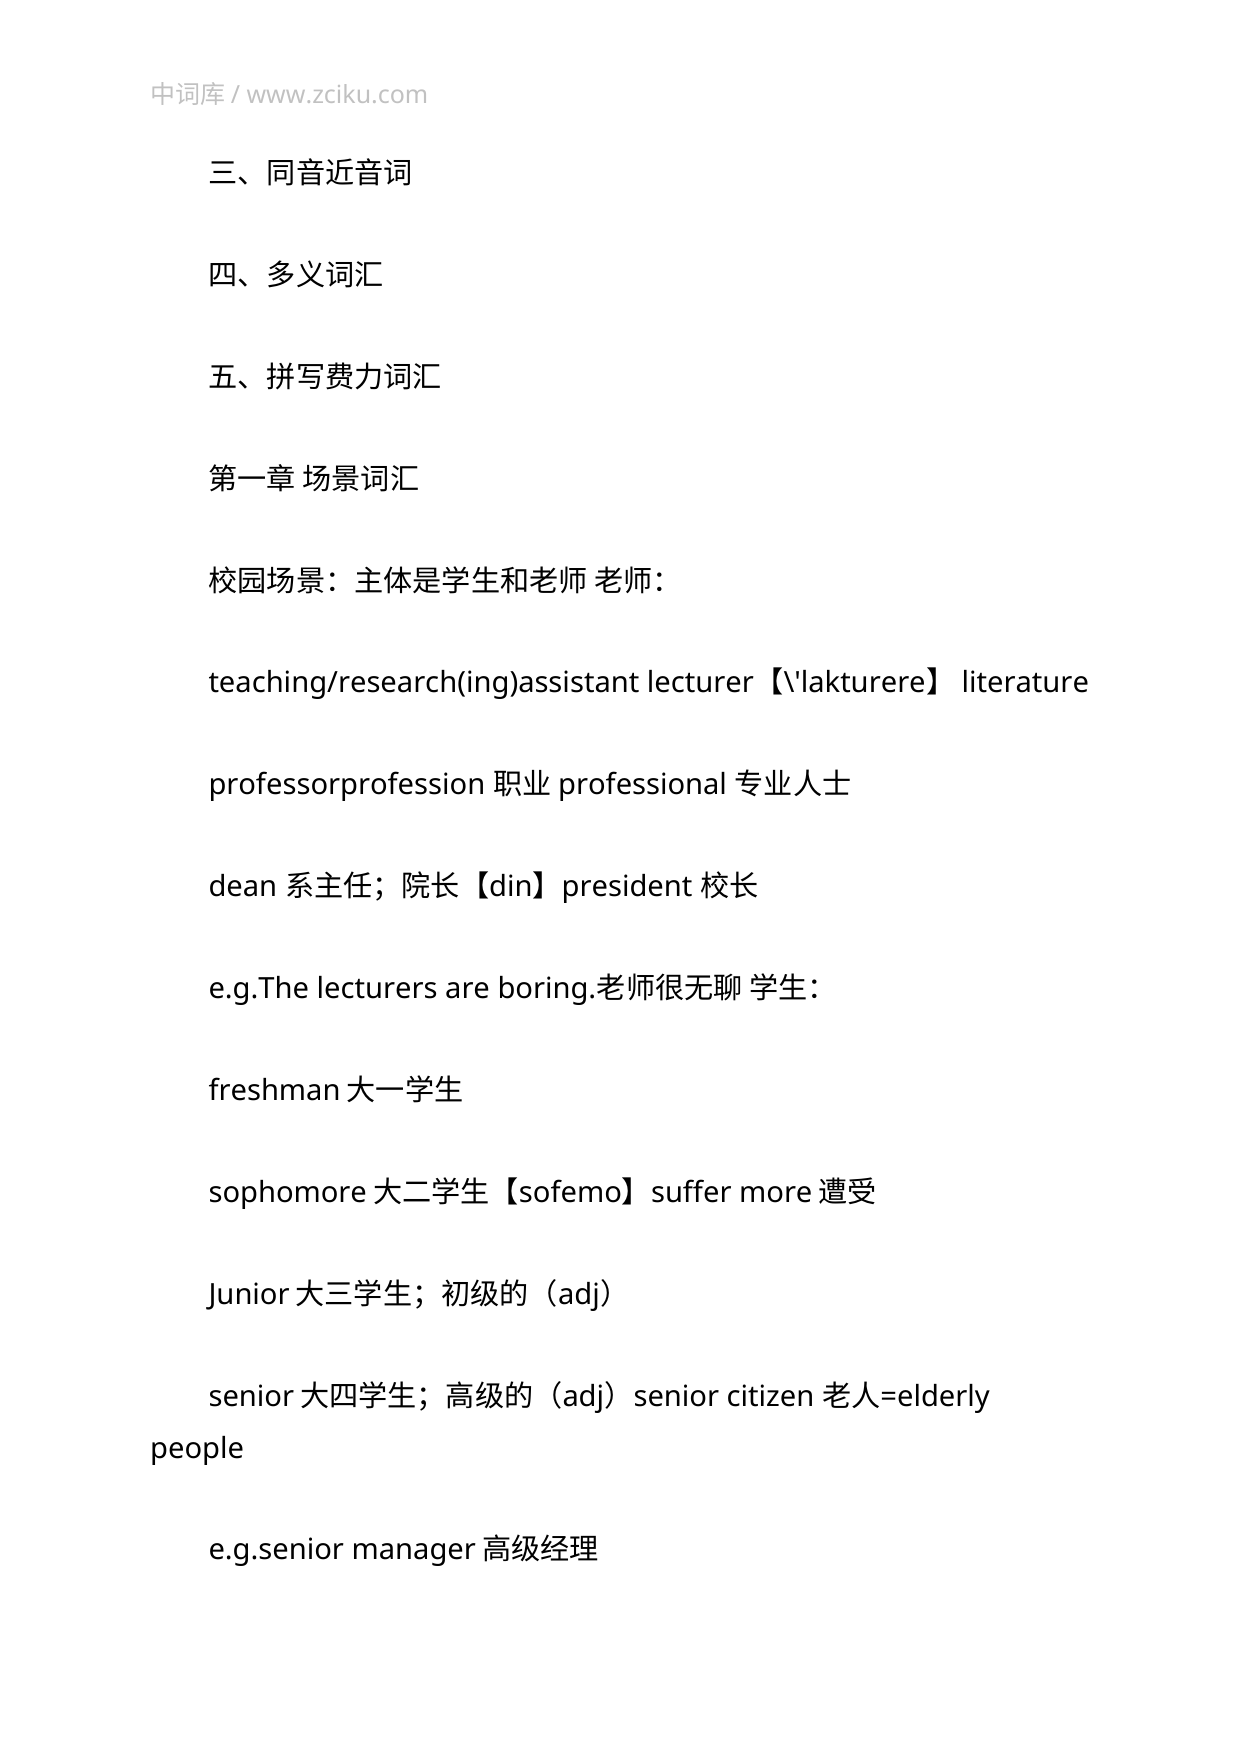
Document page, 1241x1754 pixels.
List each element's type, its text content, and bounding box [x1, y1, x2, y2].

text dean 系主任；院长【din】president 校长 [150, 863, 1090, 905]
text teaching/research(ing)assistant lecturer【\'lakturere】 literature [150, 659, 1090, 701]
text 四、多义词汇 [150, 252, 1090, 294]
text 五、拼写费力词汇 [150, 353, 1090, 396]
text senior大四学生；高级的（adj）senior citizen 老人=elderly people [150, 1373, 1090, 1467]
text 第一章 场景词汇 [150, 455, 1090, 498]
text 校园场景：主体是学生和老师 老师： [150, 557, 1090, 599]
text freshman大一学生 [150, 1067, 1090, 1109]
text professorprofession 职业 professional 专业人士 [150, 761, 1090, 803]
text 三、同音近音词 [150, 150, 1090, 192]
text Junior大三学生；初级的（adj） [150, 1271, 1090, 1313]
text e.g.The lecturers are boring.老师很无聊 学生： [150, 965, 1090, 1007]
text sophomore大二学生【sofemo】suffer more遭受 [150, 1169, 1090, 1211]
text e.g.senior manager高级经理 [150, 1525, 1090, 1568]
